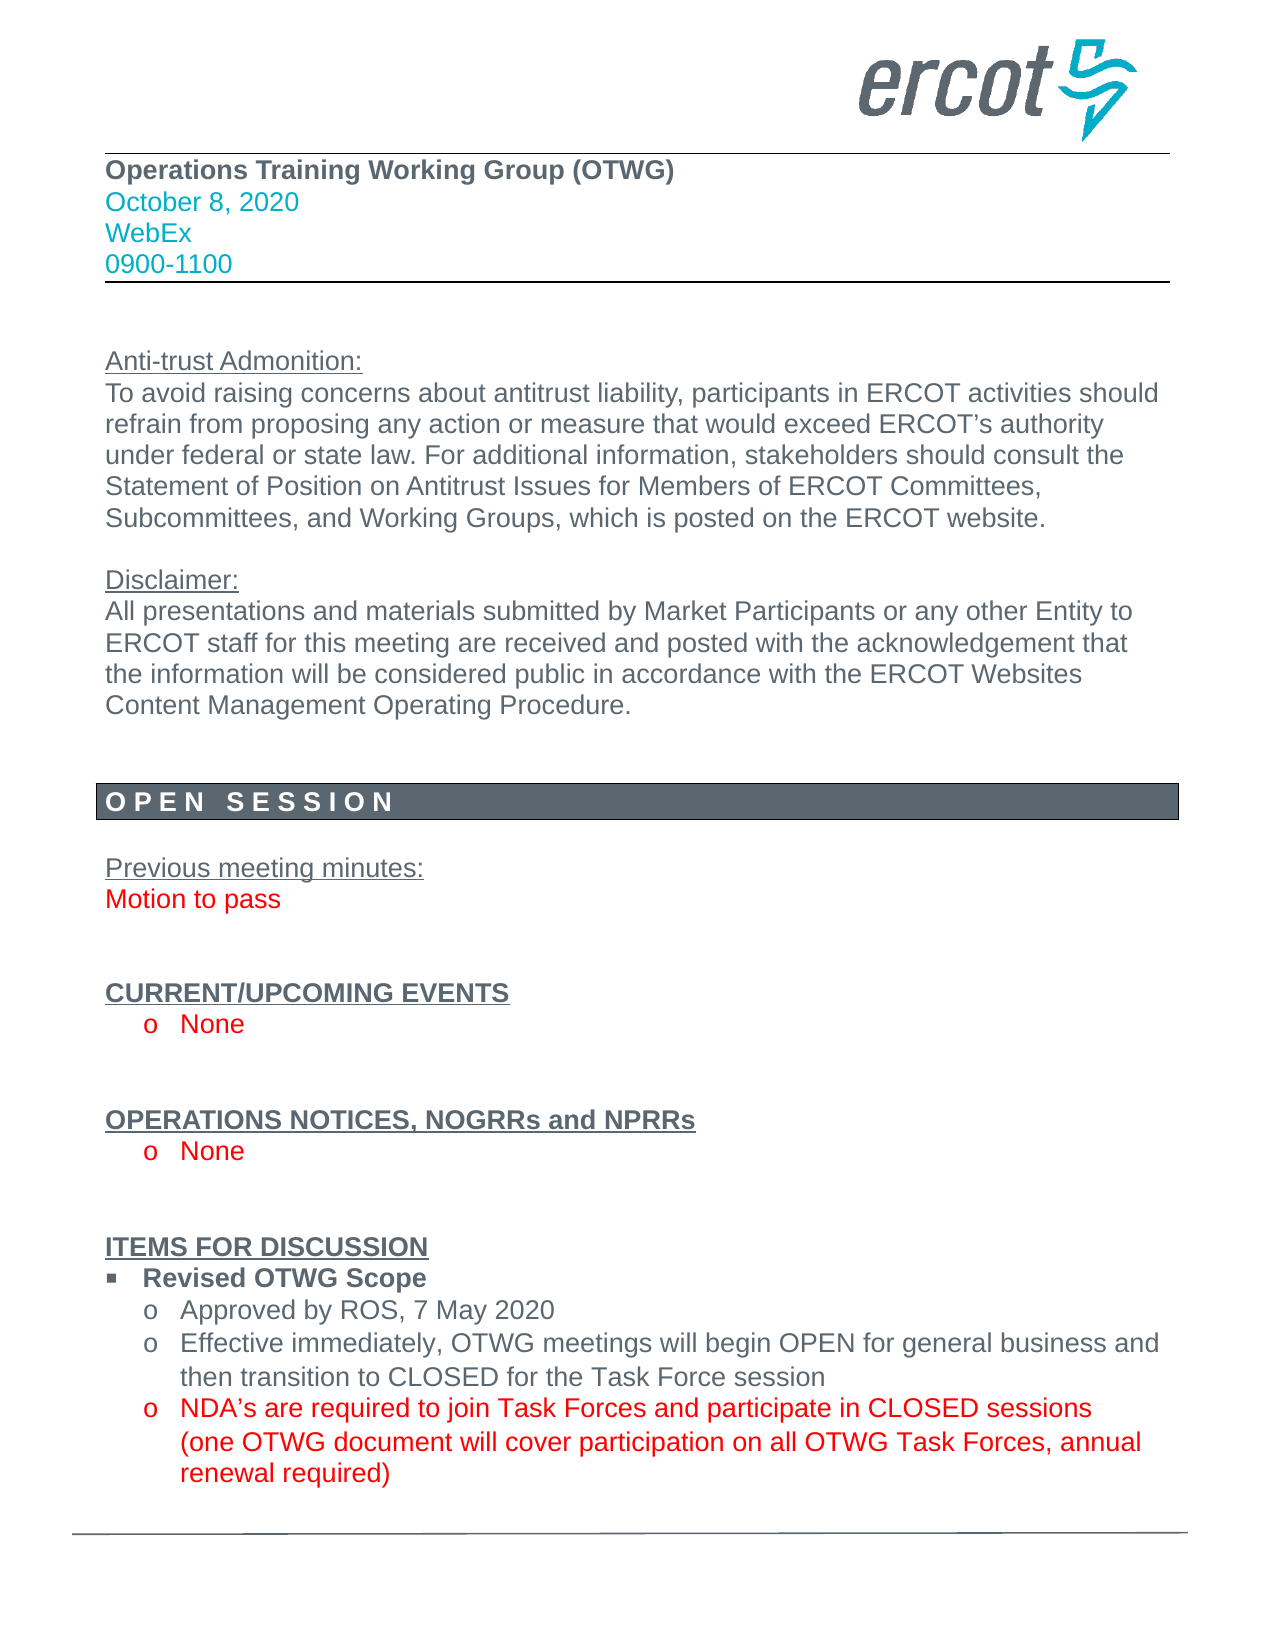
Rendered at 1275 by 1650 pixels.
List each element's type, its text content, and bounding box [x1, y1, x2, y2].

text Disclaimer: [105, 564, 1170, 595]
text To avoid raising concerns about antitrust liability, participants in ERCOT activities should refrain from proposing any action or measure that would exceed ERCOT’s authority under federal or state law. For additional information, stakeholders should consult the Statement of Position on Antitrust Issues for Members of ERCOT Committees, Subcommittees, and Working Groups, which is posted on the ERCOT website. [105, 377, 1170, 533]
list None [142, 1008, 1170, 1041]
picture [853, 33, 1142, 145]
list None [142, 1135, 1170, 1169]
subtitle Operations Training Working Group (OTWG) [105, 154, 1170, 186]
text O P E N S E S S I O N [97, 784, 1178, 819]
list NDA’s are required to join Task Forces and participate in CLOSED sessions [142, 1392, 1170, 1426]
text ITEMS FOR DISCUSSION [105, 1231, 1170, 1262]
text Anti-trust Admonition: [105, 345, 1170, 377]
text Previous meeting minutes: [105, 852, 1170, 883]
text October 8, 2020 [105, 186, 1170, 217]
list Revised OTWG Scope [105, 1262, 1170, 1294]
list Effective immediately, OTWG meetings will begin OPEN for general business and then transition to CLOSED for the Task Force session [142, 1327, 1170, 1392]
list Approved by ROS, 7 May 2020 [142, 1294, 1170, 1327]
text WebEx [105, 217, 1170, 248]
text OPERATIONS NOTICES, NOGRRs and NPRRs [105, 1104, 1170, 1135]
text 0900-1100 [105, 248, 1170, 281]
text CURRENT/UPCOMING EVENTS [105, 977, 1170, 1008]
list (one OTWG document will cover participation on all OTWG Task Forces, annual renewal required) [180, 1426, 1170, 1488]
text Motion to pass [105, 883, 1170, 914]
text All presentations and materials submitted by Market Participants or any other Entity to ERCOT staff for this meeting are received and posted with the acknowledgement that the information will be considered public in accordance with the ERCOT Websites Content Management Operating Procedure. [105, 595, 1170, 720]
